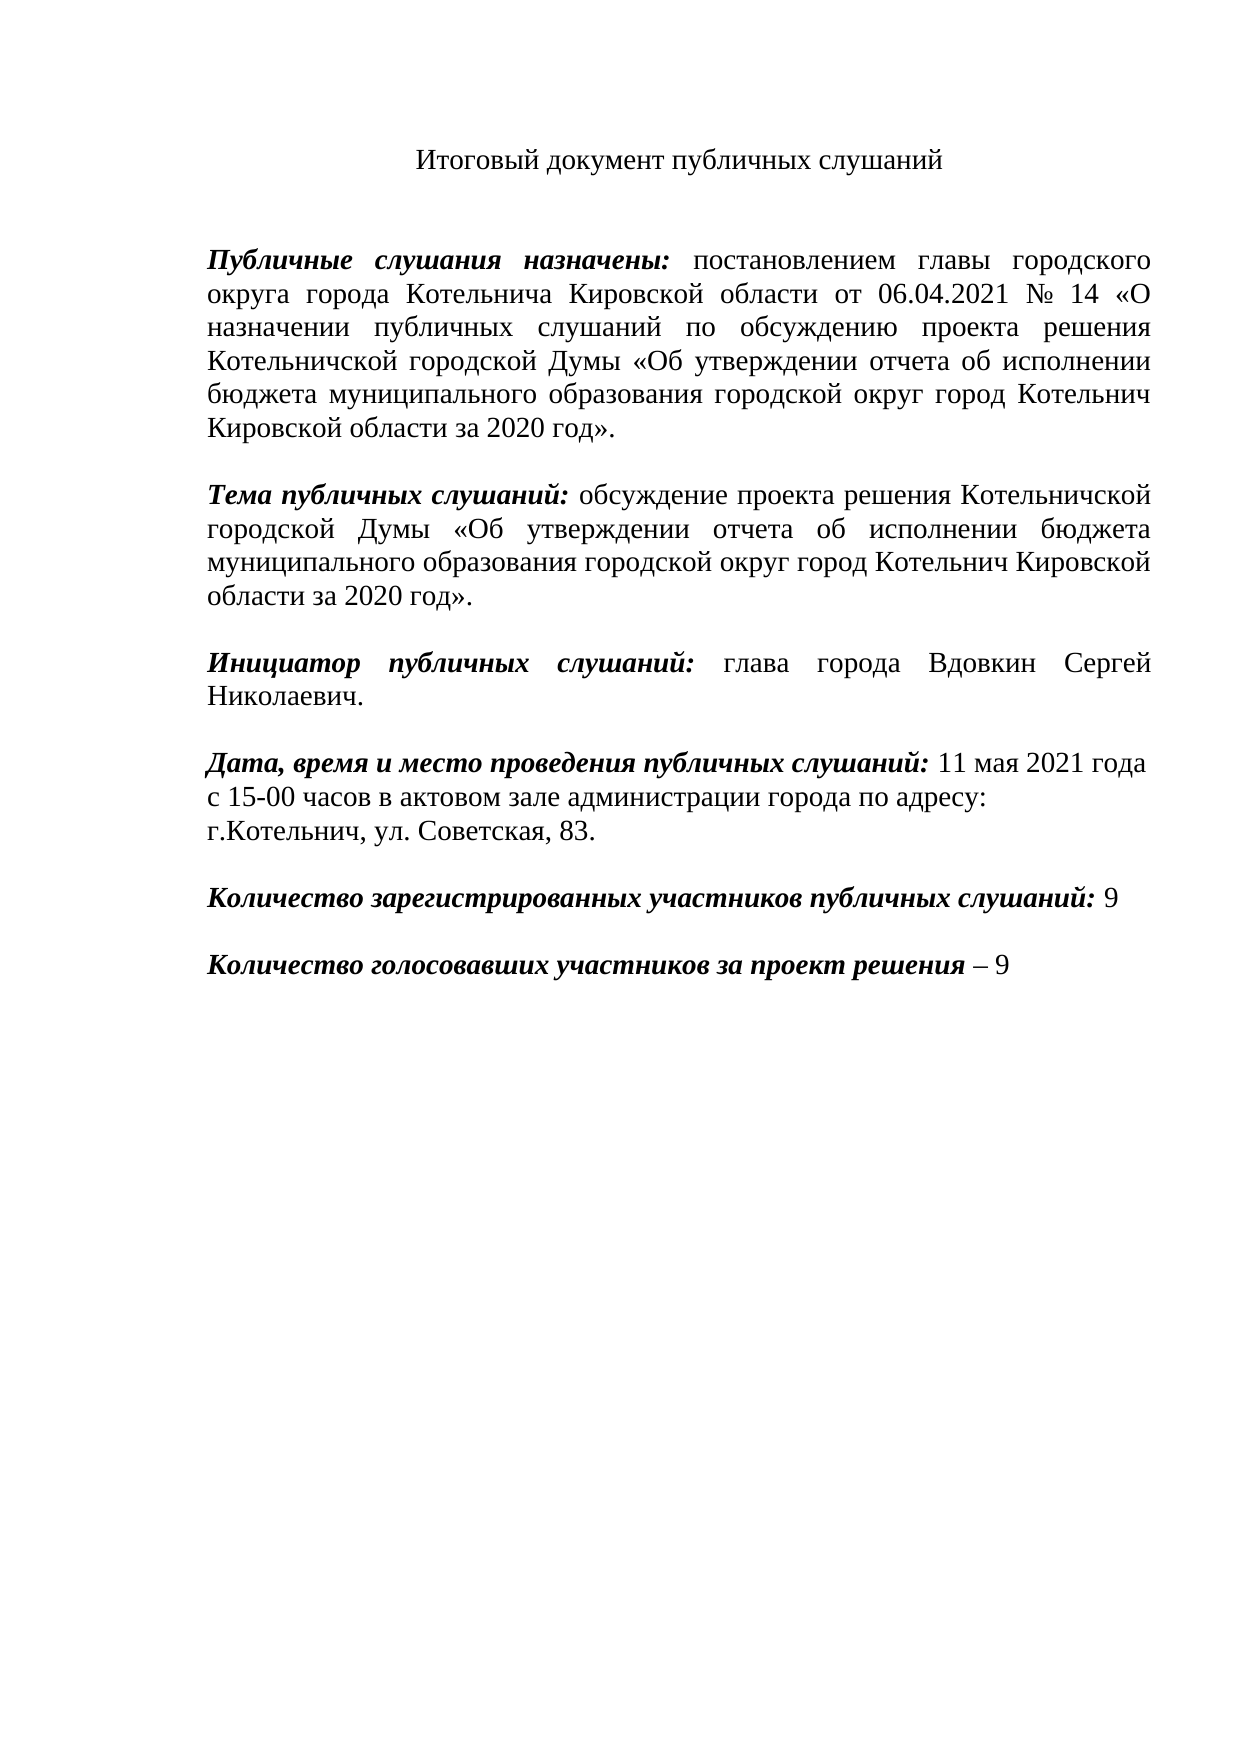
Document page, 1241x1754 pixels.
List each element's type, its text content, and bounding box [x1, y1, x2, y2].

text Публичные слушания назначены: постановлением главы городского округа города Котельнича Кировской области от 06.04.2021 № 14 «О назначении публичных слушаний по обсуждению проекта решения Котельничской городской Думы «Об утверждении отчета об исполнении бюджета муниципального образования городской округ город Котельнич Кировской области за 2020 год». [207, 242, 1152, 444]
text Тема публичных слушаний: обсуждение проекта решения Котельничской городской Думы «Об утверждении отчета об исполнении бюджета муниципального образования городской округ город Котельнич Кировской области за 2020 год». [207, 477, 1152, 611]
text Инициатор публичных слушаний: глава города Вдовкин Сергей Николаевич. [207, 645, 1152, 712]
text Дата, время и место проведения публичных слушаний: 11 мая 2021 года с 15-00 часов в актовом зале администрации города по адресу: г.Котельнич, ул. Советская, 83. [207, 746, 1152, 846]
text Итоговый документ публичных слушаний [207, 142, 1152, 175]
text Количество зарегистрированных участников публичных слушаний: 9 [207, 880, 1152, 913]
text Количество голосовавших участников за проект решения – 9 [207, 947, 1152, 980]
